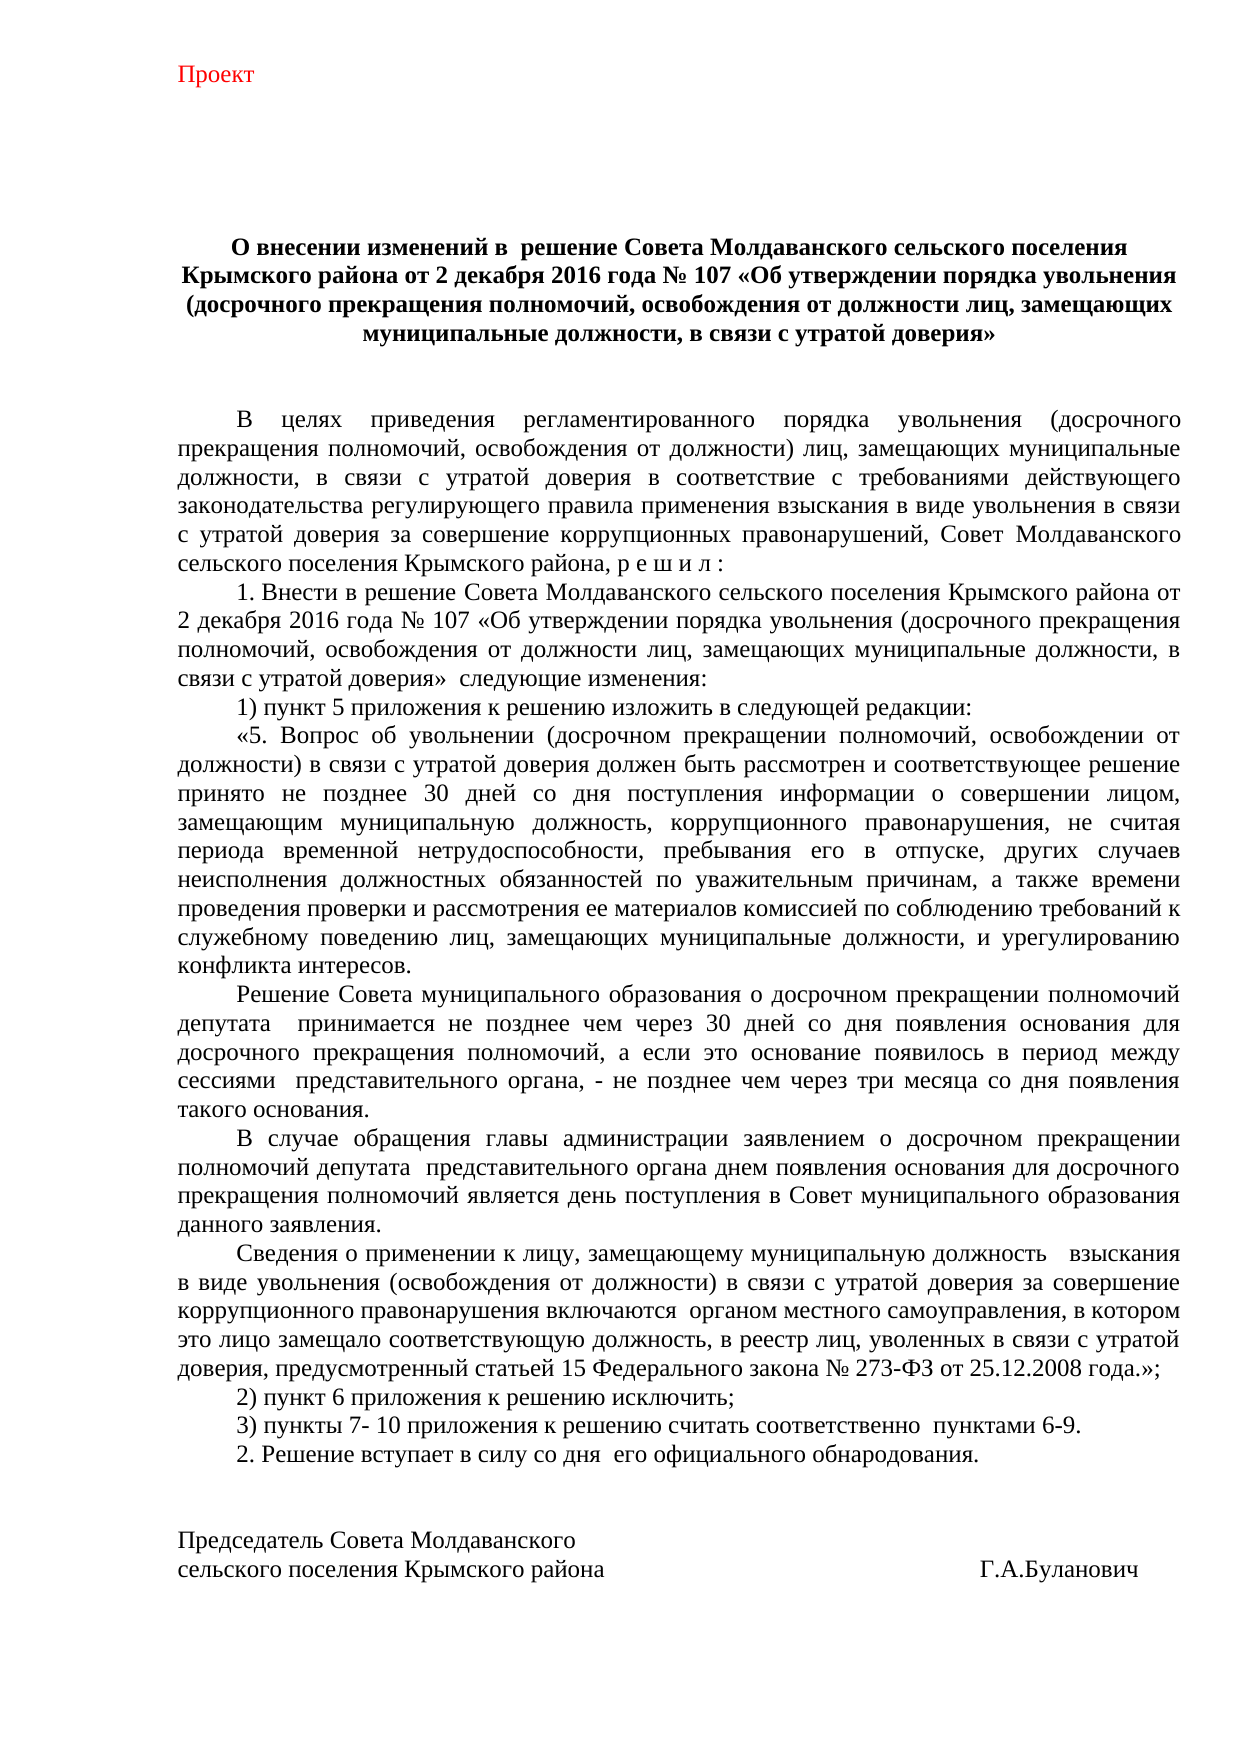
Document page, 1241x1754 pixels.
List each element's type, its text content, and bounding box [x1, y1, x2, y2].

text 2) пункт 6 приложения к решению исключить; [177, 1382, 1181, 1410]
text сельского поселения Крымского района Г.А.Буланович [177, 1554, 1181, 1583]
text 1) пункт 5 приложения к решению изложить в следующей редакции: [177, 692, 1181, 720]
text «5. Вопрос об увольнении (досрочном прекращении полномочий, освобождении от должности) в связи с утратой доверия должен быть рассмотрен и соответствующее решение принято не позднее 30 дней со дня поступления информации о совершении лицом, замещающим муниципальную должность, коррупционного правонарушения, не считая периода временной нетрудоспособности, пребывания его в отпуске, других случаев неисполнения должностных обязанностей по уважительным причинам, а также времени проведения проверки и рассмотрения ее материалов комиссией по соблюдению требований к служебному поведению лиц, замещающих муниципальные должности, и урегулированию конфликта интересов. [177, 720, 1181, 979]
text 2. Решение вступает в силу со дня его официального обнародования. [177, 1439, 1181, 1468]
text Решение Совета муниципального образования о досрочном прекращении полномочий депутата принимается не позднее чем через 30 дней со дня появления основания для досрочного прекращения полномочий, а если это основание появилось в период между сессиями представительного органа, - не позднее чем через три месяца со дня появления такого основания. [177, 979, 1181, 1123]
text Проект [177, 59, 1181, 88]
text Сведения о применении к лицу, замещающему муниципальную должность взыскания в виде увольнения (освобождения от должности) в связи с утратой доверия за совершение коррупционного правонарушения включаются органом местного самоуправления, в котором это лицо замещало соответствующую должность, в реестр лиц, уволенных в связи с утратой доверия, предусмотренный статьей 15 Федерального закона № 273-ФЗ от 25.12.2008 года.»; [177, 1238, 1181, 1382]
text Председатель Совета Молдаванского [177, 1525, 1181, 1554]
text В целях приведения регламентированного порядка увольнения (досрочного прекращения полномочий, освобождения от должности) лиц, замещающих муниципальные должности, в связи с утратой доверия в соответствие с требованиями действующего законодательства регулирующего правила применения взыскания в виде увольнения в связи с утратой доверия за совершение коррупционных правонарушений, Совет Молдаванского сельского поселения Крымского района, р е ш и л : [177, 404, 1181, 577]
text О внесении изменений в решение Совета Молдаванского сельского поселения Крымского района от 2 декабря 2016 года № 107 «Об утверждении порядка увольнения (досрочного прекращения полномочий, освобождения от должности лиц, замещающих муниципальные должности, в связи с утратой доверия» [177, 232, 1181, 347]
text 3) пункты 7- 10 приложения к решению считать соответственно пунктами 6-9. [177, 1410, 1181, 1439]
text 1. Внести в решение Совета Молдаванского сельского поселения Крымского района от 2 декабря 2016 года № 107 «Об утверждении порядка увольнения (досрочного прекращения полномочий, освобождения от должности лиц, замещающих муниципальные должности, в связи с утратой доверия» следующие изменения: [177, 577, 1181, 692]
text В случае обращения главы администрации заявлением о досрочном прекращении полномочий депутата представительного органа днем появления основания для досрочного прекращения полномочий является день поступления в Совет муниципального образования данного заявления. [177, 1123, 1181, 1238]
